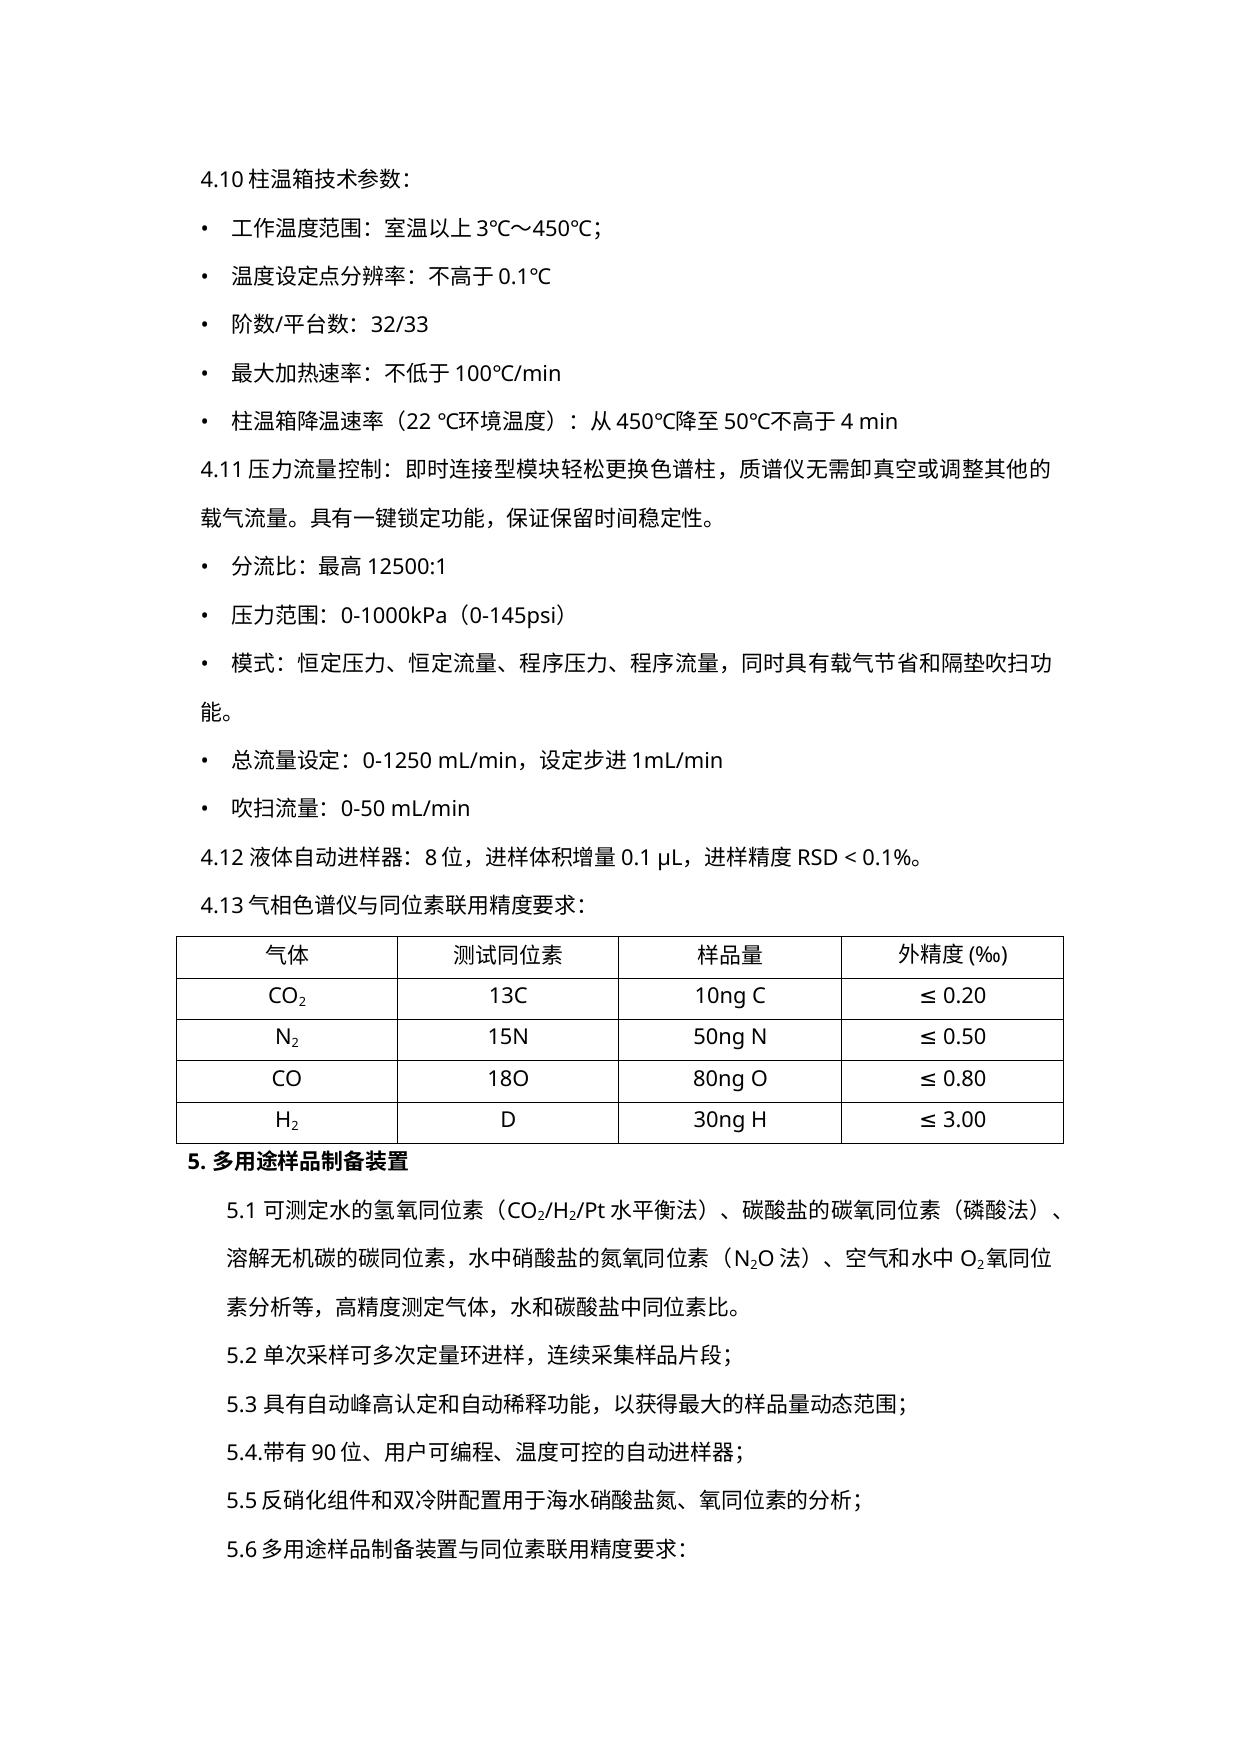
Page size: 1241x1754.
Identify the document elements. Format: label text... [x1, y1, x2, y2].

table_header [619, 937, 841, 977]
text 5.6多用途样品制备装置与同位素联用精度要求： [226, 1531, 1053, 1564]
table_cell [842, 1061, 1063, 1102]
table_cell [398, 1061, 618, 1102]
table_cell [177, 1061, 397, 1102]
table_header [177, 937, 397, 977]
text 5.1 可测定水的氢氧同位素（CO2/H2/Pt水平衡法）、碳酸盐的碳氧同位素（磷酸法）、溶解无机碳的碳同位素，水中硝酸盐的氮氧同位素（N2O法）、空气和水中O2氧同位素分析等，高精度测定气体，水和碳酸盐中同位素比。 [226, 1192, 1053, 1322]
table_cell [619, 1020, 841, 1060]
text 4.12 液体自动进样器：8位，进样体积增量0.1 µL，进样精度 RSD < 0.1%。 [200, 839, 1053, 872]
text 5.4.带有90位、用户可编程、温度可控的自动进样器； [226, 1435, 1053, 1467]
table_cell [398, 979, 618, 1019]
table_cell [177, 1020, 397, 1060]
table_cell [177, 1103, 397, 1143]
text • 柱温箱降温速率（22 ℃环境温度）：从450℃降至50℃不高于4 min [200, 404, 1053, 436]
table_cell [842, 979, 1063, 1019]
text 5.5反硝化组件和双冷阱配置用于海水硝酸盐氮、氧同位素的分析； [226, 1483, 1053, 1516]
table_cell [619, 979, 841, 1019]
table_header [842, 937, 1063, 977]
text 5.2 单次采样可多次定量环进样，连续采集样品片段； [226, 1338, 1053, 1371]
text • 总流量设定：0-1250 mL/min，设定步进1mL/min [200, 743, 1053, 775]
text 5. 多用途样品制备装置 [187, 1144, 1053, 1176]
text • 吹扫流量：0-50 mL/min [200, 791, 1053, 824]
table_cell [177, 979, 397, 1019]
text • 模式：恒定压力、恒定流量、程序压力、程序流量，同时具有载气节省和隔垫吹扫功能。 [200, 646, 1053, 727]
text • 最大加热速率：不低于100℃/min [200, 355, 1053, 388]
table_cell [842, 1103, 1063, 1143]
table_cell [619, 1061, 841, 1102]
text 4.11压力流量控制：即时连接型模块轻松更换色谱柱，质谱仪无需卸真空或调整其他的载气流量。具有一键锁定功能，保证保留时间稳定性。 [200, 452, 1053, 533]
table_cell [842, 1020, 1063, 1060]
text 4.10柱温箱技术参数： [200, 162, 1053, 194]
text • 温度设定点分辨率：不高于0.1℃ [200, 259, 1053, 291]
text • 压力范围：0-1000kPa（0-145psi） [200, 597, 1053, 630]
text • 分流比：最高12500:1 [200, 549, 1053, 582]
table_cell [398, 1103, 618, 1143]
text 4.13气相色谱仪与同位素联用精度要求： [200, 888, 1053, 920]
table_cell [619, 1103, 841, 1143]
text 5.3 具有自动峰高认定和自动稀释功能，以获得最大的样品量动态范围； [226, 1386, 1053, 1419]
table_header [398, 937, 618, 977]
text • 工作温度范围：室温以上3℃～450℃； [200, 210, 1053, 243]
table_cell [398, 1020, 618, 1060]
text • 阶数/平台数：32/33 [200, 307, 1053, 339]
